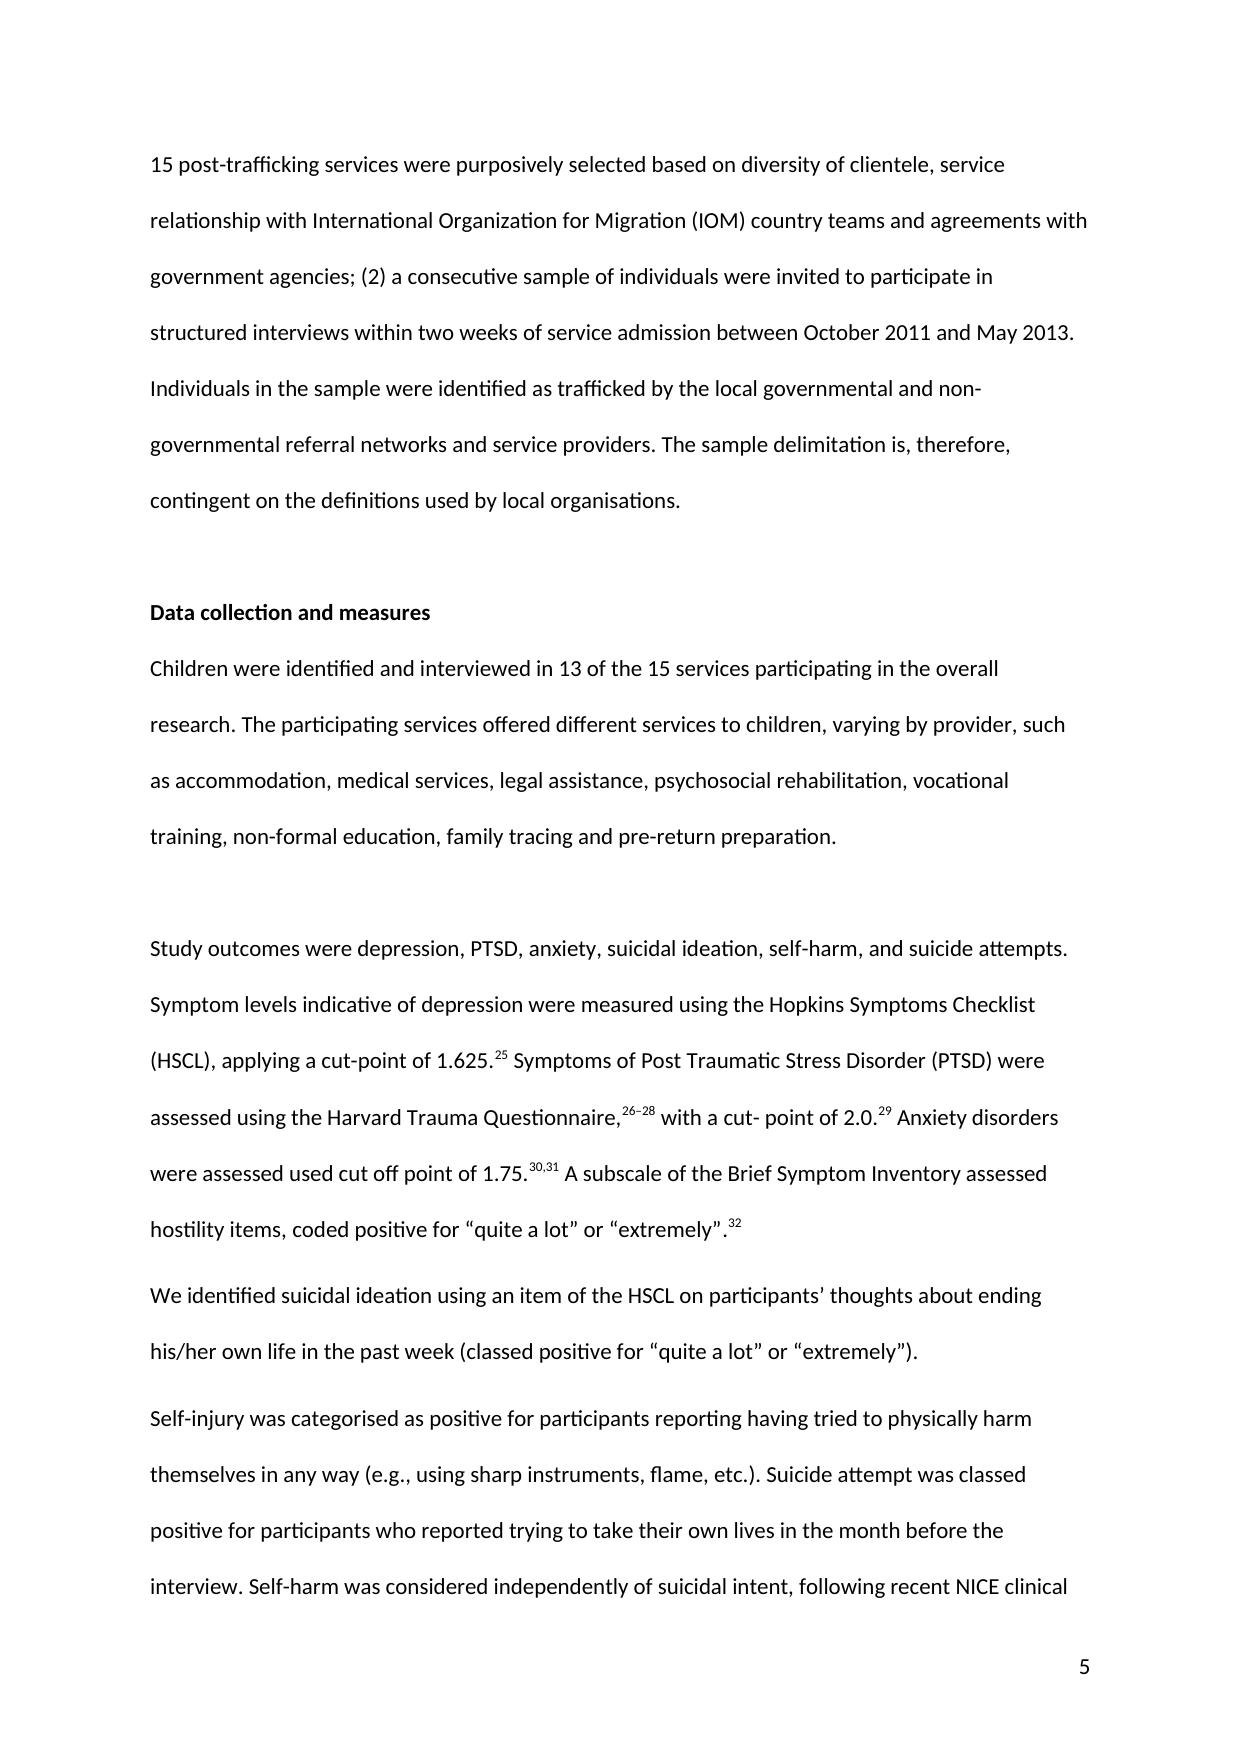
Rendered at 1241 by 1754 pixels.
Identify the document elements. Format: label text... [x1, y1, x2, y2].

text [150, 1404, 1090, 1600]
text Data collection and measures [150, 598, 1090, 626]
text Individuals in the sample were identified as trafficked by the local governmental and non-governmental referral networks and service providers. The sample delimitation is, therefore, contingent on the definitions used by local organisations. [150, 374, 1090, 514]
text We identified suicidal ideation using an item of the HSCL on participants’ thoughts about ending his/her own life in the past week (classed positive for “quite a lot” or “extremely”). [150, 1281, 1090, 1365]
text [150, 150, 1090, 346]
text Study outcomes were depression, PTSD, anxiety, suicidal ideation, self-harm, and suicide attempts. Symptom levels indicative of depression were measured using the Hopkins Symptoms Checklist (HSCL), applying a cut-point of 1.625.25 Symptoms of Post Traumatic Stress Disorder (PTSD) were assessed using the Harvard Trauma Questionnaire,26–28 with a cut- point of 2.0.29 Anxiety disorders were assessed used cut off point of 1.75.30,31 A subscale of the Brief Symptom Inventory assessed hostility items, coded positive for “quite a lot” or “extremely”.32 [150, 934, 1090, 1243]
text Children were identified and interviewed in 13 of the 15 services participating in the overall research. The participating services offered different services to children, varying by provider, such as accommodation, medical services, legal assistance, psychosocial rehabilitation, vocational training, non-formal education, family tracing and pre-return preparation. [150, 654, 1090, 851]
